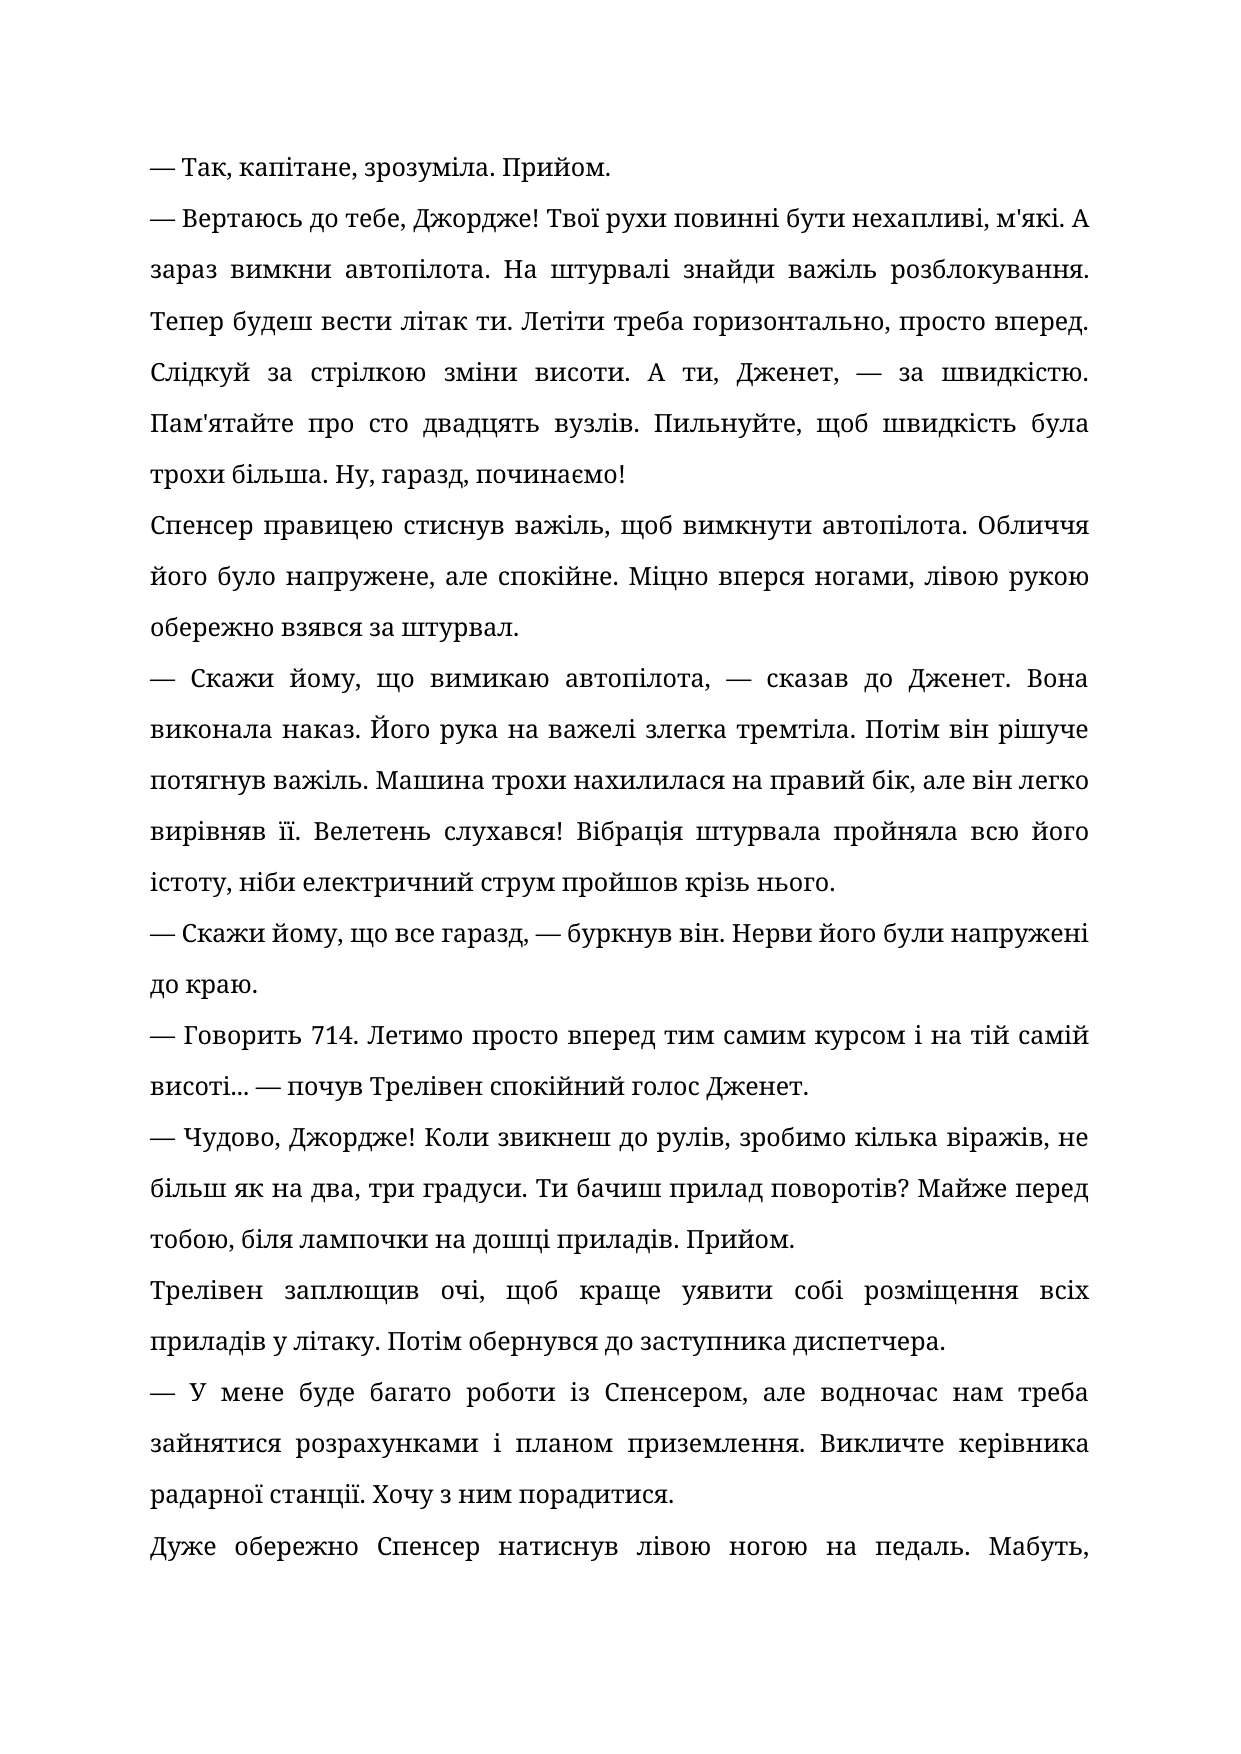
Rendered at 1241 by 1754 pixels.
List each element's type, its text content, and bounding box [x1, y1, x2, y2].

text Спенсер правицею стиснув важіль, щоб вимкнути автопілота. Обличчя його було напружене, але спокійне. Міцно вперся ногами, лівою рукою обережно взявся за штурвал. [150, 507, 1090, 643]
text — Говорить 714. Летимо просто вперед тим самим курсом і на тій самій висоті... — почув Трелівен спокійний голос Дженет. [150, 1018, 1090, 1103]
text — Скажи йому, що вимикаю автопілота, — сказав до Дженет. Вона виконала наказ. Його рука на важелі злегка тремтіла. Потім він рішуче потягнув важіль. Машина трохи нахилилася на правий бік, але він легко вирівняв її. Велетень слухався! Вібрація штурвала пройняла всю його істоту, ніби електричний струм пройшов крізь нього. [150, 660, 1090, 899]
text — Вертаюсь до тебе, Джордже! Твої рухи повинні бути нехапливі, м'які. А зараз вимкни автопілота. На штурвалі знайди важіль розблокування. Тепер будеш вести літак ти. Летіти треба горизонтально, просто вперед. Слідкуй за стрілкою зміни висоти. А ти, Дженет, — за швидкістю. Пам'ятайте про сто двадцять вузлів. Пильнуйте, щоб швидкість була трохи більша. Ну, гаразд, починаємо! [150, 201, 1090, 490]
text — Чудово, Джордже! Коли звикнеш до рулів, зробимо кілька віражів, не більш як на два, три градуси. Ти бачиш прилад поворотів? Майже перед тобою, біля лампочки на дошці приладів. Прийом. [150, 1120, 1090, 1256]
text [150, 1528, 1090, 1562]
text — Так, капітане, зрозуміла. Прийом. [150, 150, 1090, 184]
text Трелівен заплющив очі, щоб краще уявити собі розміщення всіх приладів у літаку. Потім обернувся до заступника диспетчера. [150, 1273, 1090, 1358]
text — У мене буде багато роботи із Спенсером, але водночас нам треба зайнятися розрахунками і планом приземлення. Викличте керівника радарної станції. Хочу з ним порадитися. [150, 1375, 1090, 1511]
text — Скажи йому, що все гаразд, — буркнув він. Нерви його були напружені до краю. [150, 916, 1090, 1001]
